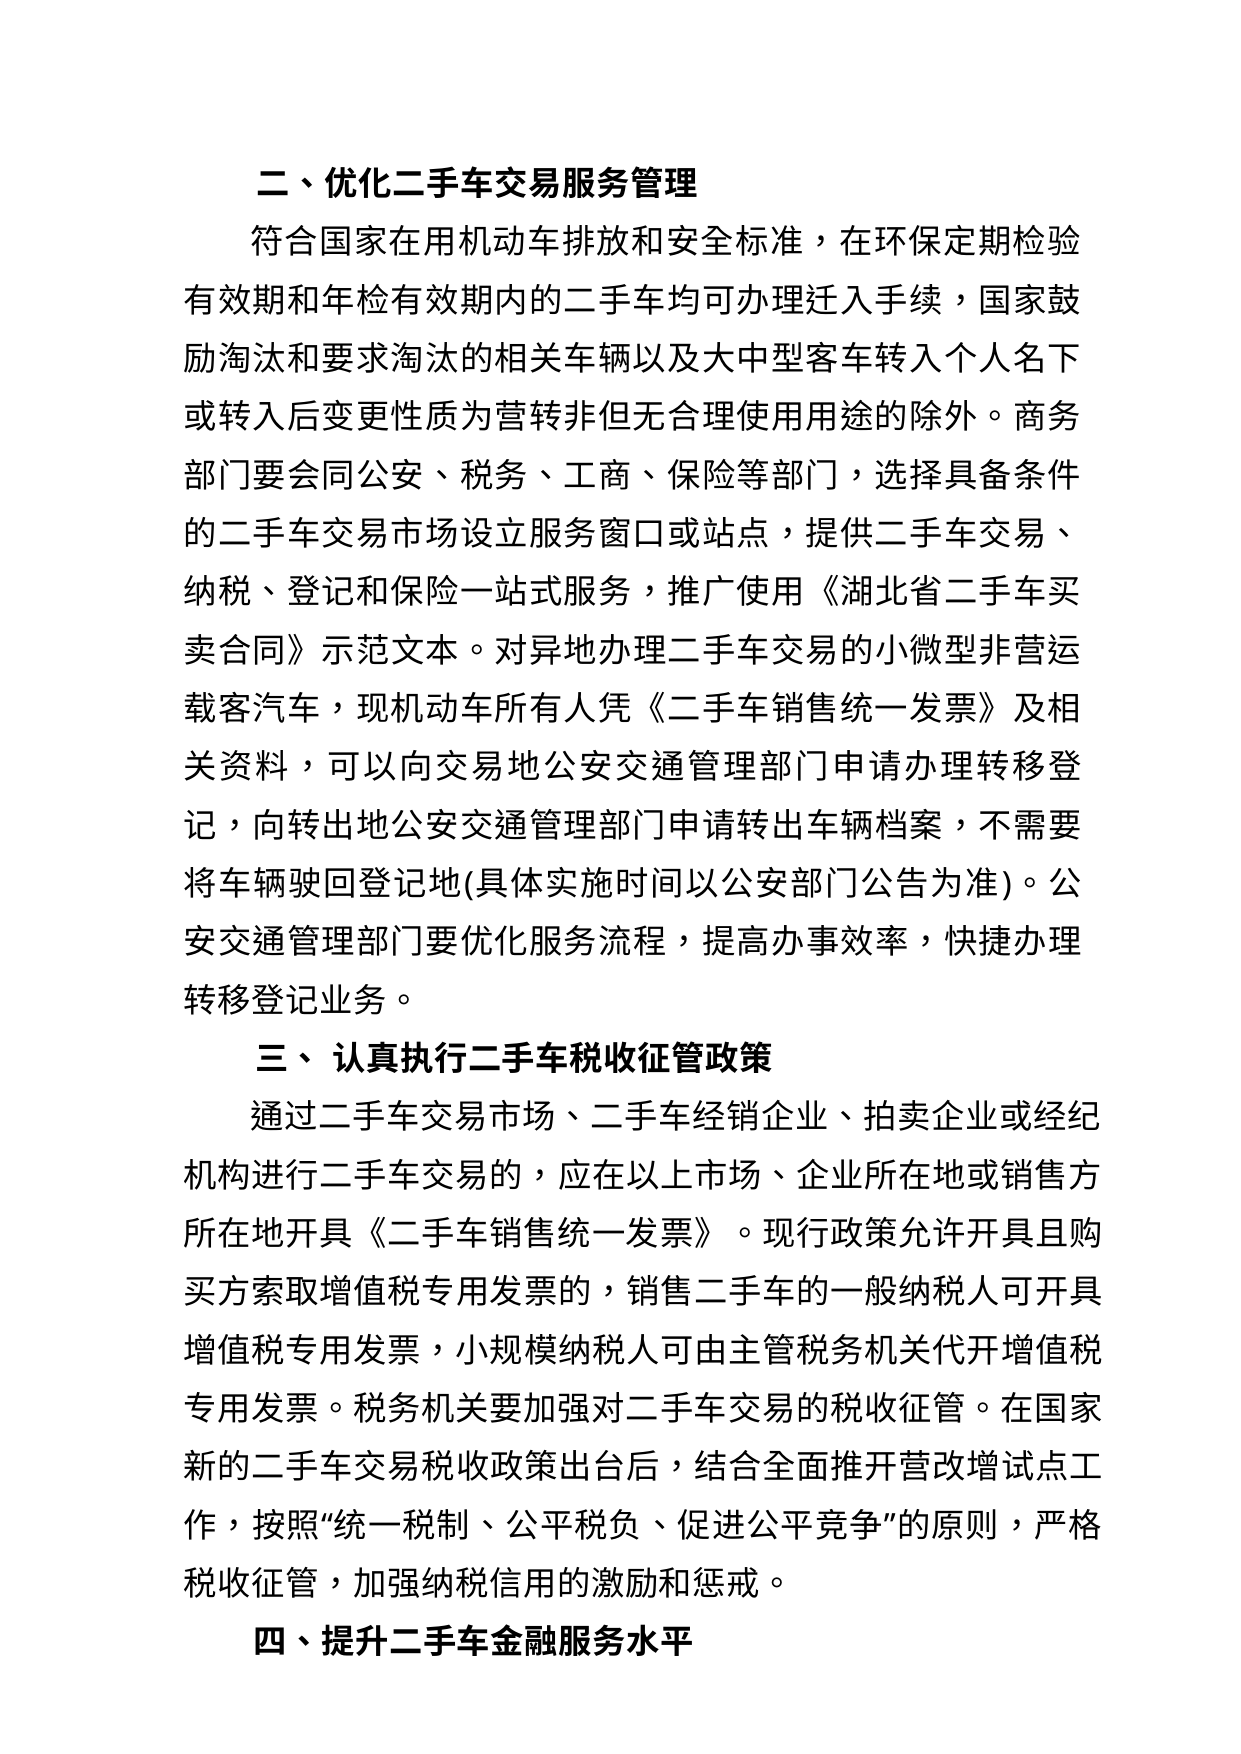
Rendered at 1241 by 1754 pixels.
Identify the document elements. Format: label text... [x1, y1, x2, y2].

text 四、提升二手车金融服务水平 [183, 1607, 1054, 1666]
text 二、优化二手车交易服务管理 [183, 149, 1082, 207]
text 通过二手车交易市场、二手车经销企业、拍卖企业或经纪机构进行二手车交易的，应在以上市场、企业所在地或销售方所在地开具《二手车销售统一发票》。现行政策允许开具且购买方索取增值税专用发票的，销售二手车的一般纳税人可开具增值税专用发票，小规模纳税人可由主管税务机关代开增值税专用发票。税务机关要加强对二手车交易的税收征管。在国家新的二手车交易税收政策出台后，结合全面推开营改增试点工作，按照“统一税制、公平税负、促进公平竞争”的原则，严格税收征管，加强纳税信用的激励和惩戒。 [183, 1082, 1103, 1607]
text 三、 认真执行二手车税收征管政策 [183, 1024, 1082, 1082]
text 符合国家在用机动车排放和安全标准，在环保定期检验有效期和年检有效期内的二手车均可办理迁入手续，国家鼓励淘汰和要求淘汰的相关车辆以及大中型客车转入个人名下或转入后变更性质为营转非但无合理使用用途的除外。商务部门要会同公安、税务、工商、保险等部门，选择具备条件的二手车交易市场设立服务窗口或站点，提供二手车交易、纳税、登记和保险一站式服务，推广使用《湖北省二手车买卖合同》示范文本。对异地办理二手车交易的小微型非营运载客汽车，现机动车所有人凭《二手车销售统一发票》及相关资料，可以向交易地公安交通管理部门申请办理转移登记，向转出地公安交通管理部门申请转出车辆档案，不需要将车辆驶回登记地(具体实施时间以公安部门公告为准)。公安交通管理部门要优化服务流程，提高办事效率，快捷办理转移登记业务。 [183, 207, 1082, 1024]
